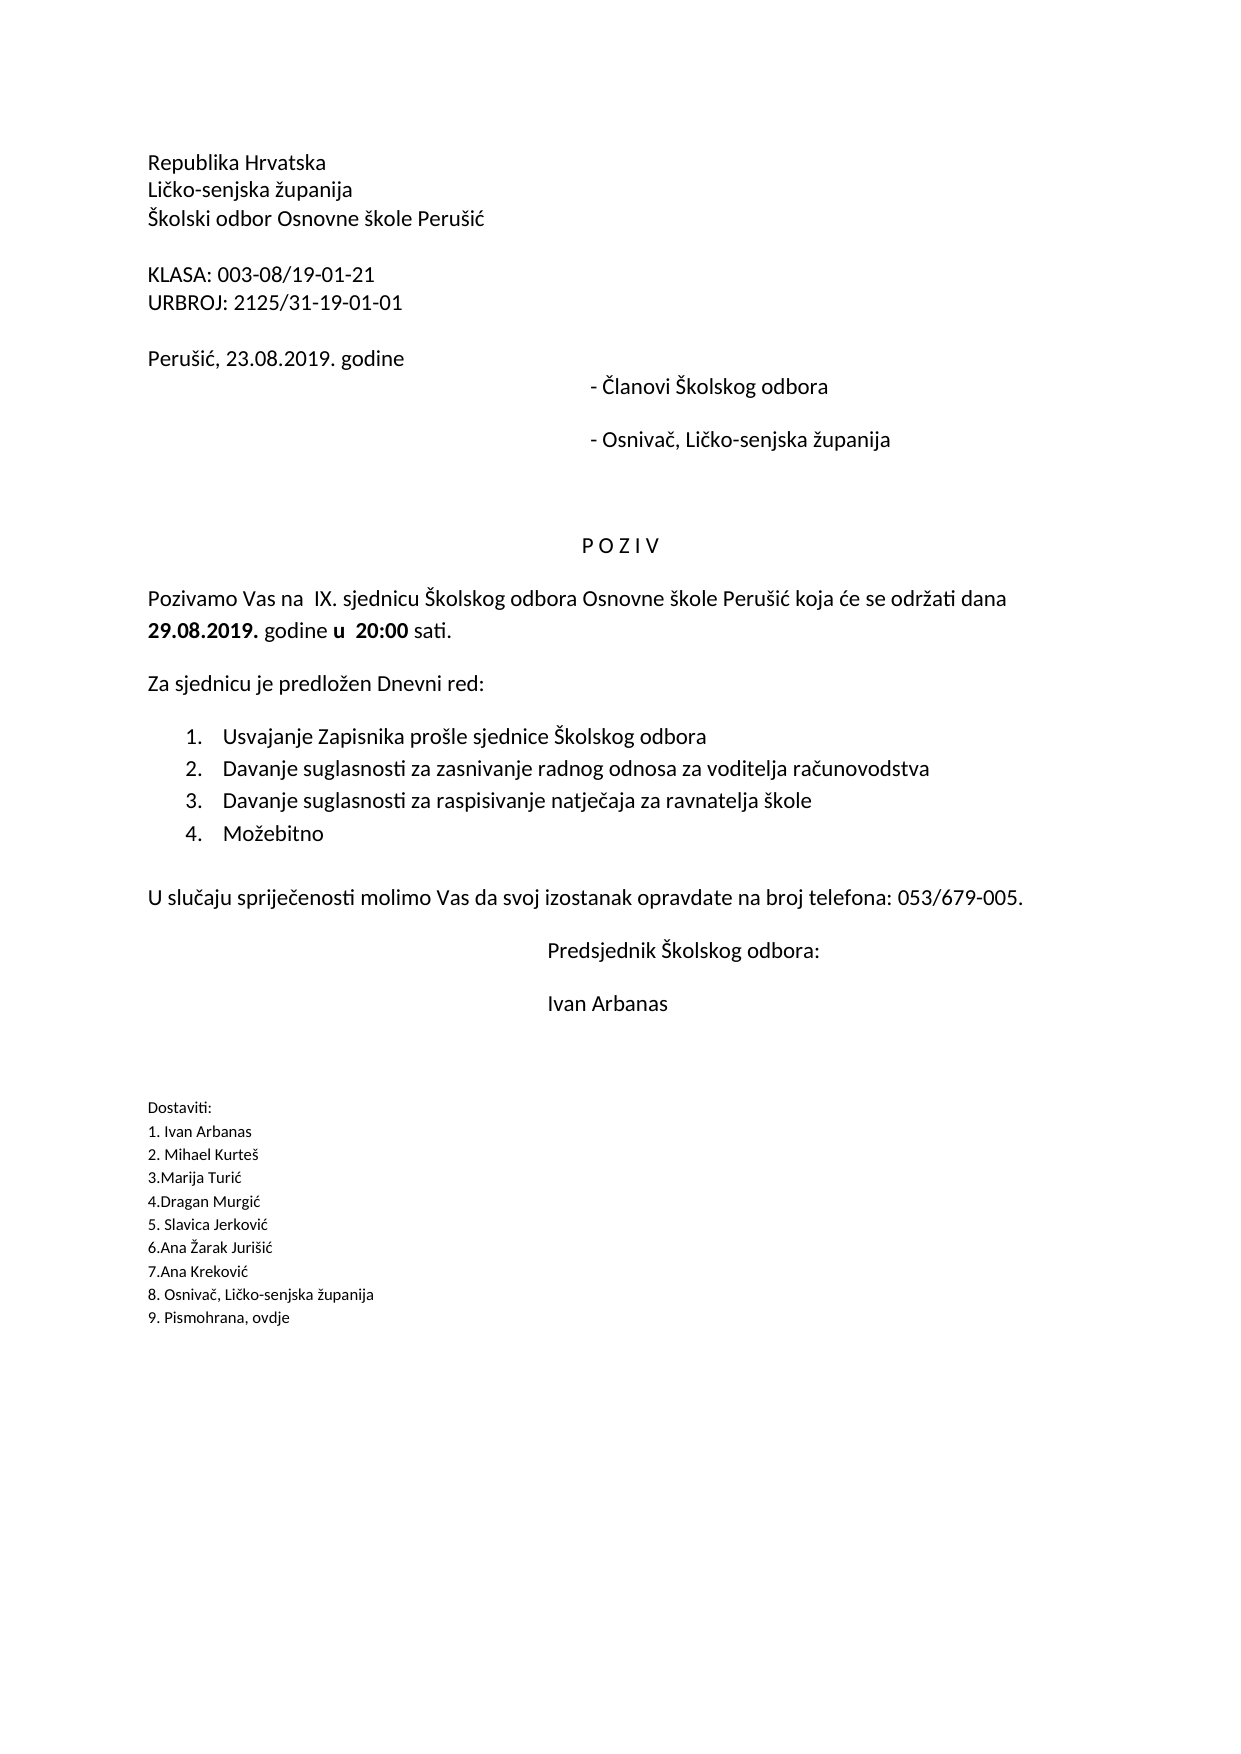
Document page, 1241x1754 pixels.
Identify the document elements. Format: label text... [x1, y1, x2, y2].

text Ivan Arbanas [148, 989, 1093, 1017]
text 6.Ana Žarak Jurišić [148, 1238, 1093, 1258]
text 4.Dragan Murgić [148, 1191, 1093, 1211]
text - Osnivač, Ličko-senjska županija [148, 425, 1093, 453]
text Republika Hrvatska [148, 148, 1093, 176]
list Davanje suglasnosti za zasnivanje radnog odnosa za voditelja računovodstva [185, 754, 1093, 782]
text 8. Osnivač, Ličko-senjska županija [148, 1284, 1093, 1304]
text 2. Mihael Kurteš [148, 1144, 1093, 1164]
text Perušić, 23.08.2019. godine [148, 344, 1093, 372]
text Pozivamo Vas na IX. sjednicu Školskog odbora Osnovne škole Perušić koja će se održati dana 29.08.2019. godine u 20:00 sati. [148, 584, 1093, 644]
text 7.Ana Kreković [148, 1261, 1093, 1281]
text 3.Marija Turić [148, 1168, 1093, 1188]
text 1. Ivan Arbanas [148, 1121, 1093, 1141]
text URBROJ: 2125/31-19-01-01 [148, 288, 1093, 316]
text Za sjednicu je predložen Dnevni red: [148, 669, 1093, 697]
text Dostaviti: [148, 1098, 1093, 1118]
text KLASA: 003-08/19-01-21 [148, 260, 1093, 288]
text P O Z I V [148, 531, 1093, 559]
text Predsjednik Školskog odbora: [148, 936, 1093, 964]
text U slučaju spriječenosti molimo Vas da svoj izostanak opravdate na broj telefona: 053/679-005. [148, 883, 1093, 911]
text Ličko-senjska županija [148, 176, 1093, 204]
text 5. Slavica Jerković [148, 1214, 1093, 1234]
list Možebitno [185, 819, 1093, 847]
text 9. Pismohrana, ovdje [148, 1308, 1093, 1328]
text - Članovi Školskog odbora [148, 372, 1093, 400]
text Školski odbor Osnovne škole Perušić [148, 204, 1093, 232]
list Davanje suglasnosti za raspisivanje natječaja za ravnatelja škole [185, 786, 1093, 814]
list Usvajanje Zapisnika prošle sjednice Školskog odbora [185, 722, 1093, 750]
